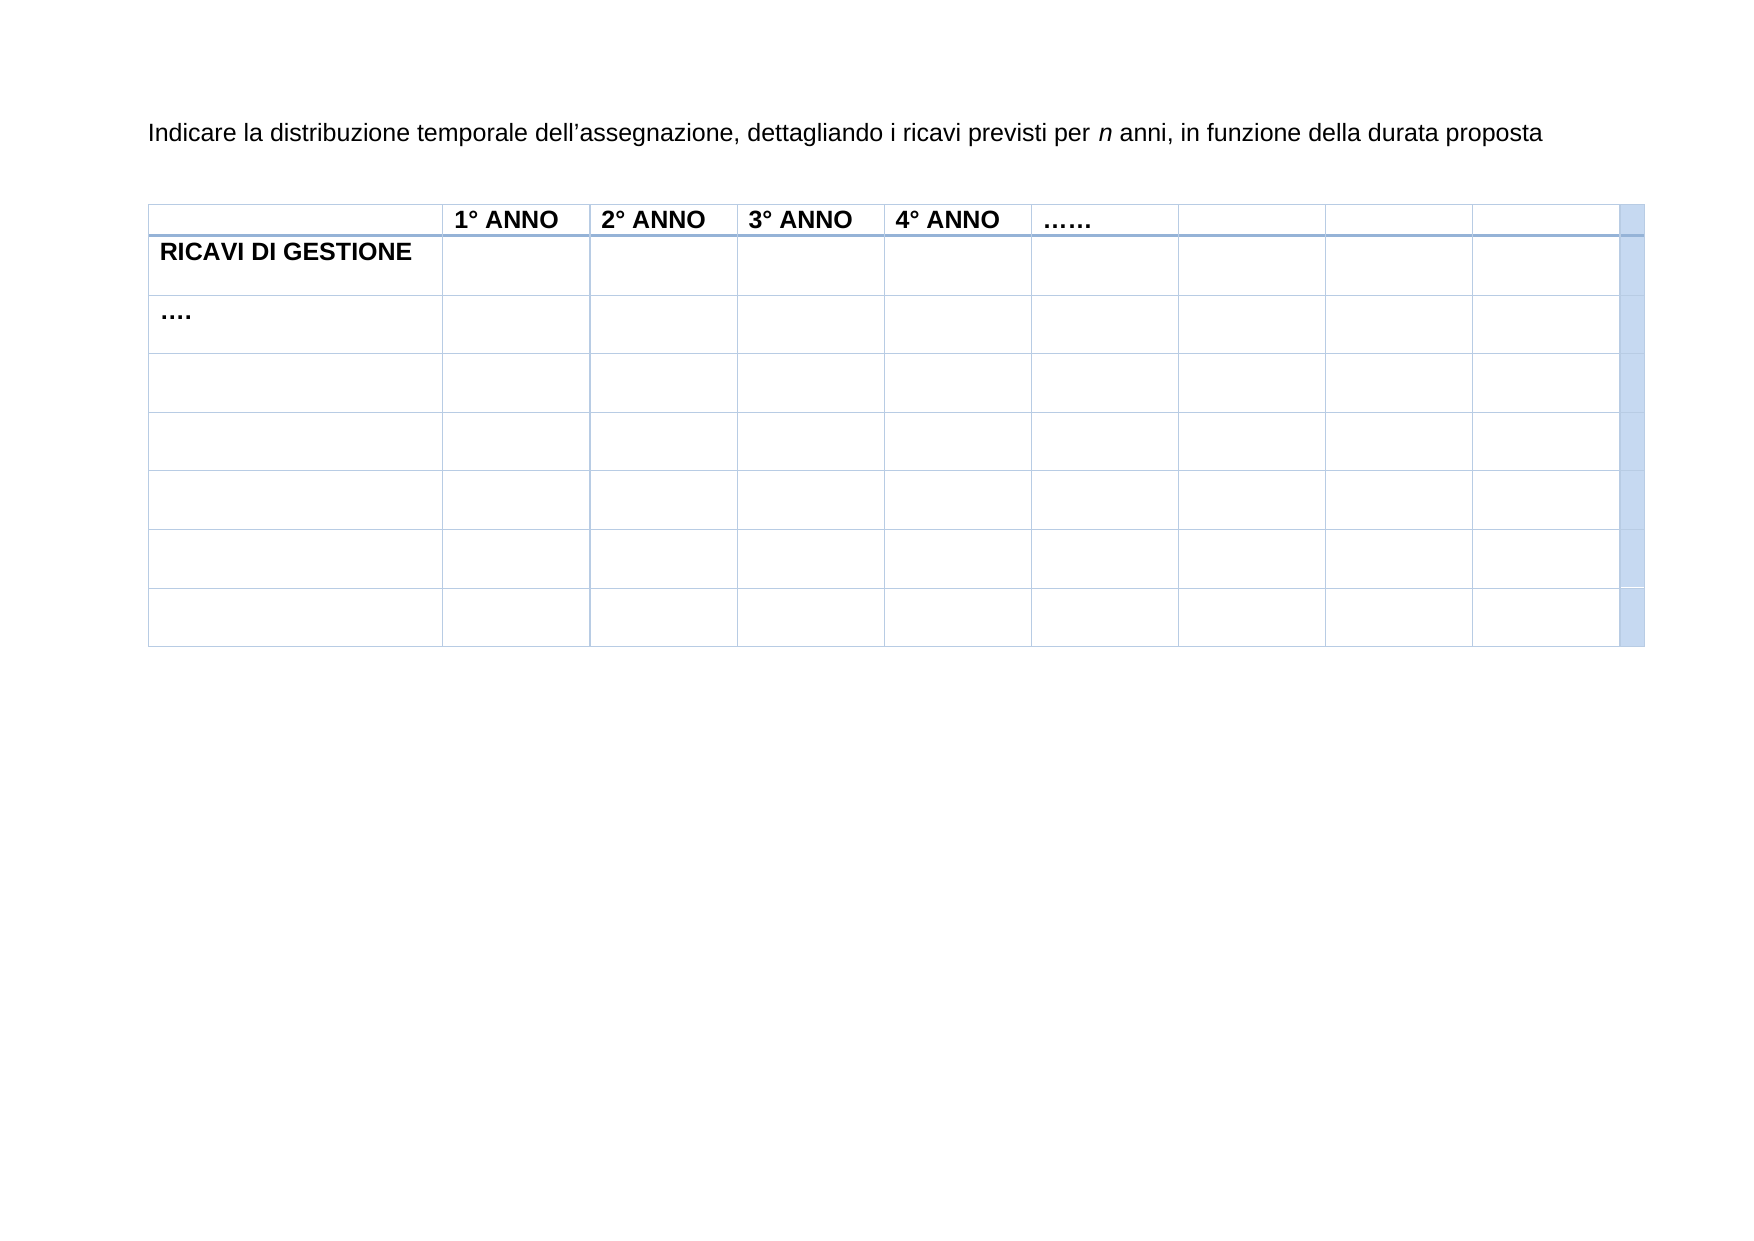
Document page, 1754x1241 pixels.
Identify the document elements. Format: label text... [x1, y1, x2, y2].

table_cell [1621, 237, 1644, 295]
table_cell [885, 296, 1031, 353]
table_cell RICAVI DI GESTIONE [149, 237, 442, 295]
table_cell [1032, 471, 1178, 529]
table_cell [591, 296, 737, 353]
table_cell [885, 354, 1031, 412]
table_header 1° ANNO [443, 205, 589, 234]
table_cell [443, 530, 589, 587]
table_cell [443, 413, 589, 470]
table_cell [1326, 413, 1472, 470]
table_cell [1179, 589, 1325, 646]
table_header 3° ANNO [738, 205, 884, 234]
table_cell [1179, 413, 1325, 470]
table_cell [1621, 471, 1644, 529]
table_cell [1621, 413, 1644, 470]
table_cell [591, 530, 737, 587]
table_cell [443, 296, 589, 353]
table_cell [738, 471, 884, 529]
table_cell [885, 237, 1031, 295]
table_cell [885, 413, 1031, 470]
table_cell …. [149, 296, 442, 353]
table_cell [738, 354, 884, 412]
table_cell [1179, 237, 1325, 295]
table_header [1179, 205, 1325, 234]
table_cell [885, 589, 1031, 646]
table_cell [1473, 237, 1619, 295]
table_cell [738, 589, 884, 646]
table_cell [1032, 354, 1178, 412]
table_header 4° ANNO [885, 205, 1031, 234]
table_cell [443, 589, 589, 646]
table_cell [591, 589, 737, 646]
table_cell [1621, 530, 1644, 587]
table_cell [1032, 589, 1178, 646]
table_cell [591, 354, 737, 412]
table_cell [591, 471, 737, 529]
table_header [1621, 205, 1644, 234]
table_cell [1326, 471, 1472, 529]
table_cell [885, 530, 1031, 587]
table_cell [1179, 296, 1325, 353]
table_cell [1326, 237, 1472, 295]
table_cell [885, 471, 1031, 529]
table_cell [1032, 296, 1178, 353]
table_cell [149, 354, 442, 412]
table_cell [1473, 354, 1619, 412]
table_cell [1621, 354, 1644, 412]
table_cell [1032, 530, 1178, 587]
table_cell [1326, 589, 1472, 646]
table_cell [149, 413, 442, 470]
table_header [1326, 205, 1472, 234]
table_cell [149, 471, 442, 529]
table_cell [1621, 589, 1644, 646]
table_cell [1179, 471, 1325, 529]
table_cell [591, 413, 737, 470]
table_header [149, 205, 442, 234]
table_cell [738, 296, 884, 353]
table_cell [1032, 237, 1178, 295]
table_cell [738, 530, 884, 587]
table_cell [149, 530, 442, 587]
table_header …… [1032, 205, 1178, 234]
table_cell [1473, 413, 1619, 470]
table_cell [738, 237, 884, 295]
table_header 2° ANNO [591, 205, 737, 234]
table_cell [1326, 296, 1472, 353]
table_cell [149, 589, 442, 646]
table_cell [1473, 589, 1619, 646]
table_header [1473, 205, 1619, 234]
table_cell [1179, 530, 1325, 587]
table_cell [1179, 354, 1325, 412]
table_cell [591, 237, 737, 295]
table_cell [443, 471, 589, 529]
table_cell [1032, 413, 1178, 470]
table_cell [1326, 530, 1472, 587]
text Indicare la distribuzione temporale dell’assegnazione, dettagliando i ricavi previsti per n anni, in funzione della durata proposta [148, 118, 1636, 147]
table_cell [1473, 471, 1619, 529]
table_cell [1473, 530, 1619, 587]
table_cell [1621, 296, 1644, 353]
table_cell [1473, 296, 1619, 353]
table_cell [443, 354, 589, 412]
table_cell [1326, 354, 1472, 412]
table_cell [443, 237, 589, 295]
table_cell [738, 413, 884, 470]
